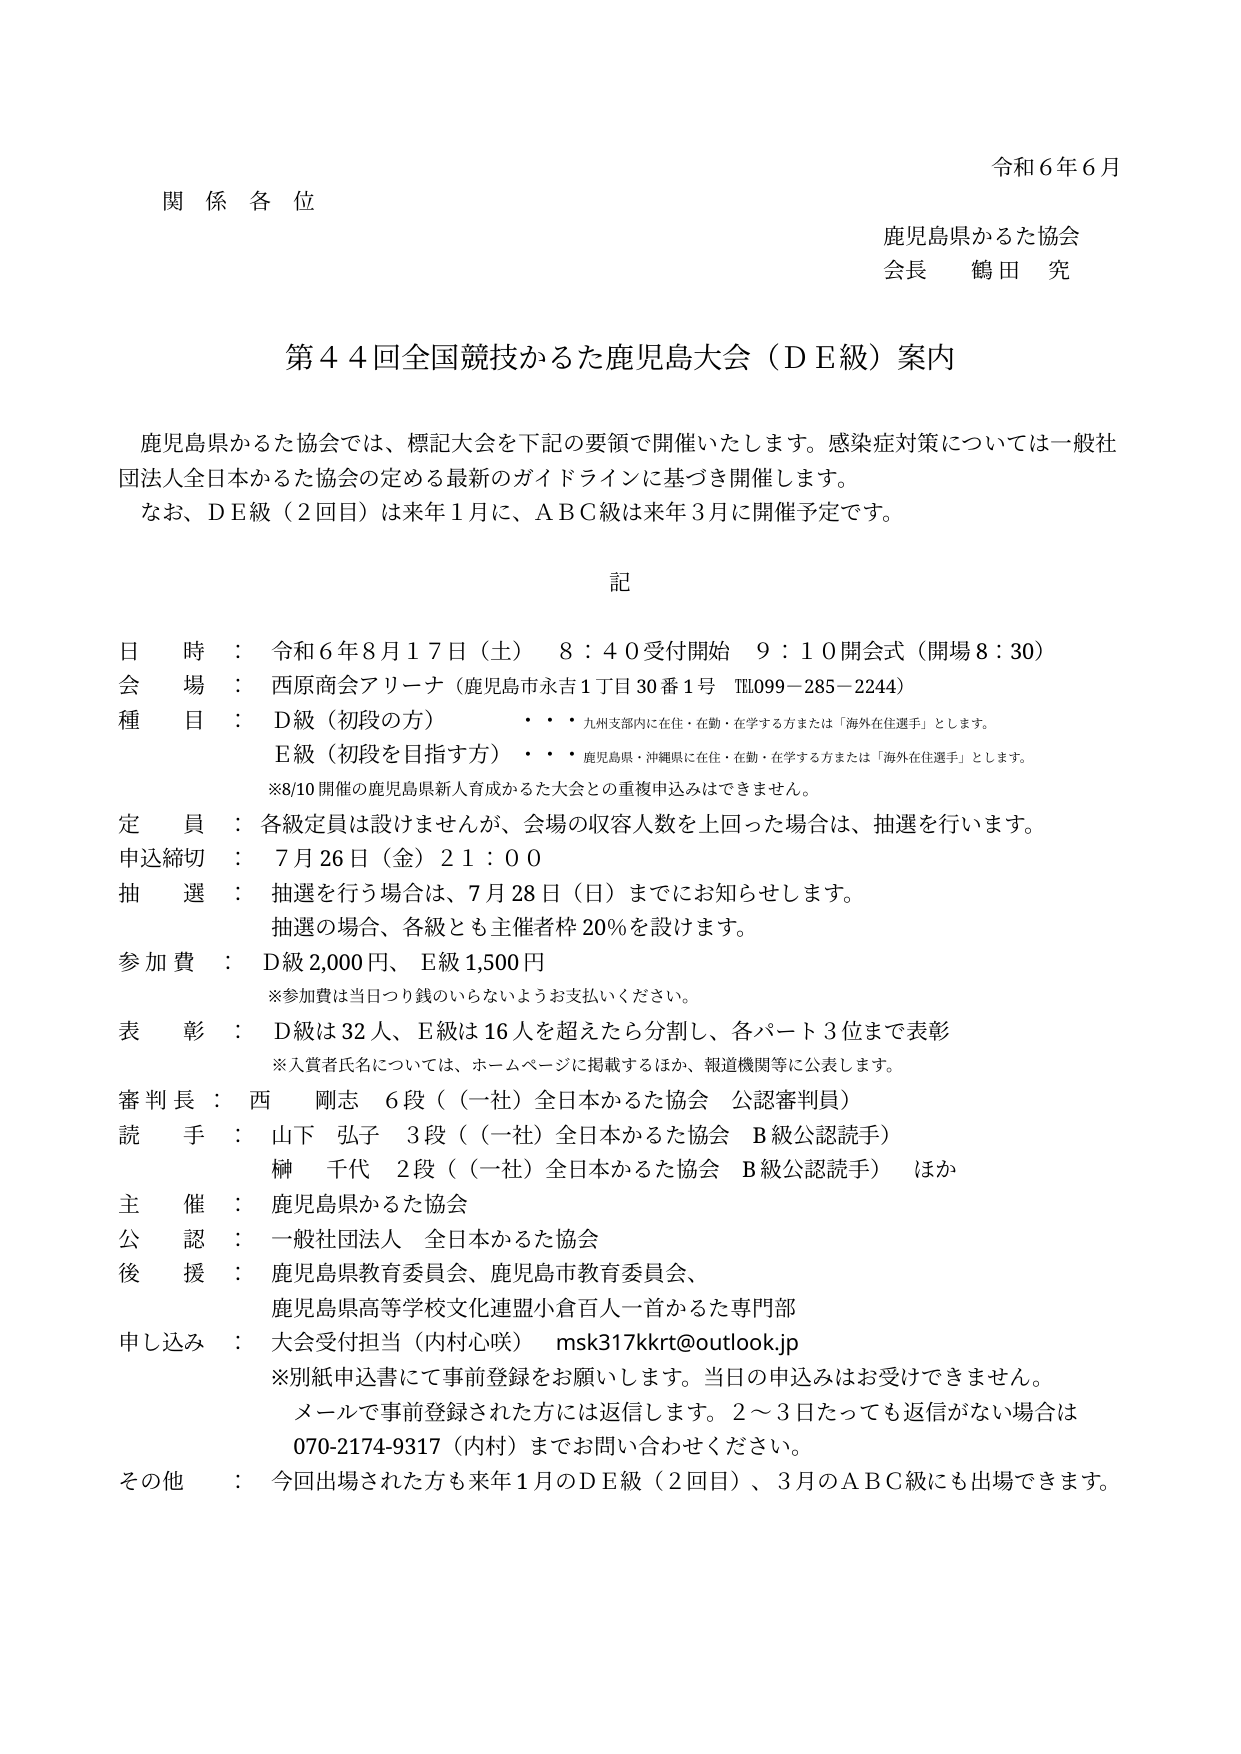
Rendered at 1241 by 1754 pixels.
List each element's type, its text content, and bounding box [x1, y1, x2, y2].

text 読 手 ： 山下 弘子 ３段（（一社）全日本かるた協会 B級公認読手） [118, 1117, 1122, 1151]
text 表 彰 ： Ｄ級は32人、Ｅ級は16人を超えたら分割し、各パート３位まで表彰 [118, 1013, 1122, 1047]
text 鹿児島県高等学校文化連盟小倉百人一首かるた専門部 [118, 1289, 1122, 1324]
text メールで事前登録された方には返信します。２～３日たっても返信がない場合は [118, 1393, 1122, 1428]
text なお、ＤＥ級（２回目）は来年１月に、ＡＢＣ級は来年３月に開催予定です。 [118, 494, 1122, 529]
text 抽選の場合、各級とも主催者枠20％を設けます。 [118, 909, 1122, 944]
text 主 催 ： 鹿児島県かるた協会 [118, 1186, 1122, 1220]
text 関 係 各 位 [118, 183, 1122, 217]
text 後 援 ： 鹿児島県教育委員会、鹿児島市教育委員会、 [118, 1255, 1122, 1289]
text 鹿児島県かるた協会では、標記大会を下記の要領で開催いたします。感染症対策については一般社団法人全日本かるた協会の定める最新のガイドラインに基づき開催します。 [118, 425, 1122, 494]
text 申込締切 ： ７月26日（金）２１：００ [118, 840, 1122, 874]
text 070-2174-9317（内村）までお問い合わせください。 [118, 1428, 1122, 1462]
text 会 場 ： 西原商会アリーナ（鹿児島市永吉1丁目30番1号 ℡099－285－2244） [118, 667, 1122, 702]
text ※参加費は当日つり銭のいらないようお支払いください。 [118, 978, 1122, 1013]
text 榊 千代 ２段（（一社）全日本かるた協会 B級公認読手） ほか [118, 1151, 1122, 1186]
text ※入賞者氏名については、ホームページに掲載するほか、報道機関等に公表します。 [118, 1047, 1122, 1082]
text 定 員 ： 各級定員は設けませんが、会場の収容人数を上回った場合は、抽選を行います。 [118, 805, 1122, 840]
text 抽 選 ： 抽選を行う場合は、7月28日（日）までにお知らせします。 [118, 874, 1122, 909]
text 鹿児島県かるた協会 [118, 217, 1122, 252]
text ※別紙申込書にて事前登録をお願いします。当日の申込みはお受けできません。 [118, 1359, 1122, 1393]
text その他 ： 今回出場された方も来年1月のＤＥ級（２回目）、３月のＡＢＣ級にも出場できます。 [118, 1462, 1122, 1497]
text 参 加 費 ： Ｄ級2,000円、 Ｅ級1,500円 [118, 944, 1122, 978]
text 日 時 ： 令和６年８月１７日（土） ８：４０受付開始 ９：１０開会式（開場8：30） [118, 632, 1122, 667]
text 会長 鶴 田 究 [118, 252, 1122, 287]
text Ｅ級（初段を目指す方） ・・・鹿児島県・沖縄県に在住・在勤・在学する方または「海外在住選手」とします。 [118, 736, 1122, 771]
text 審 判 長 ： 西 剛志 ６段（（一社）全日本かるた協会 公認審判員） [118, 1082, 1122, 1117]
text 種 目 ： Ｄ級（初段の方） ・・・九州支部内に在住・在勤・在学する方または「海外在住選手」とします。 [118, 702, 1122, 736]
text 令和６年６月 [118, 148, 1122, 183]
text 申し込み ： 大会受付担当（内村心咲） msk317kkrt@outlook.jp [118, 1324, 1122, 1359]
text 第４４回全国競技かるた鹿児島大会（ＤＥ級）案内 [118, 321, 1122, 390]
text 記 [118, 563, 1122, 598]
text ※8/10開催の鹿児島県新人育成かるた大会との重複申込みはできません。 [118, 771, 1122, 805]
text 公 認 ： 一般社団法人 全日本かるた協会 [118, 1220, 1122, 1255]
